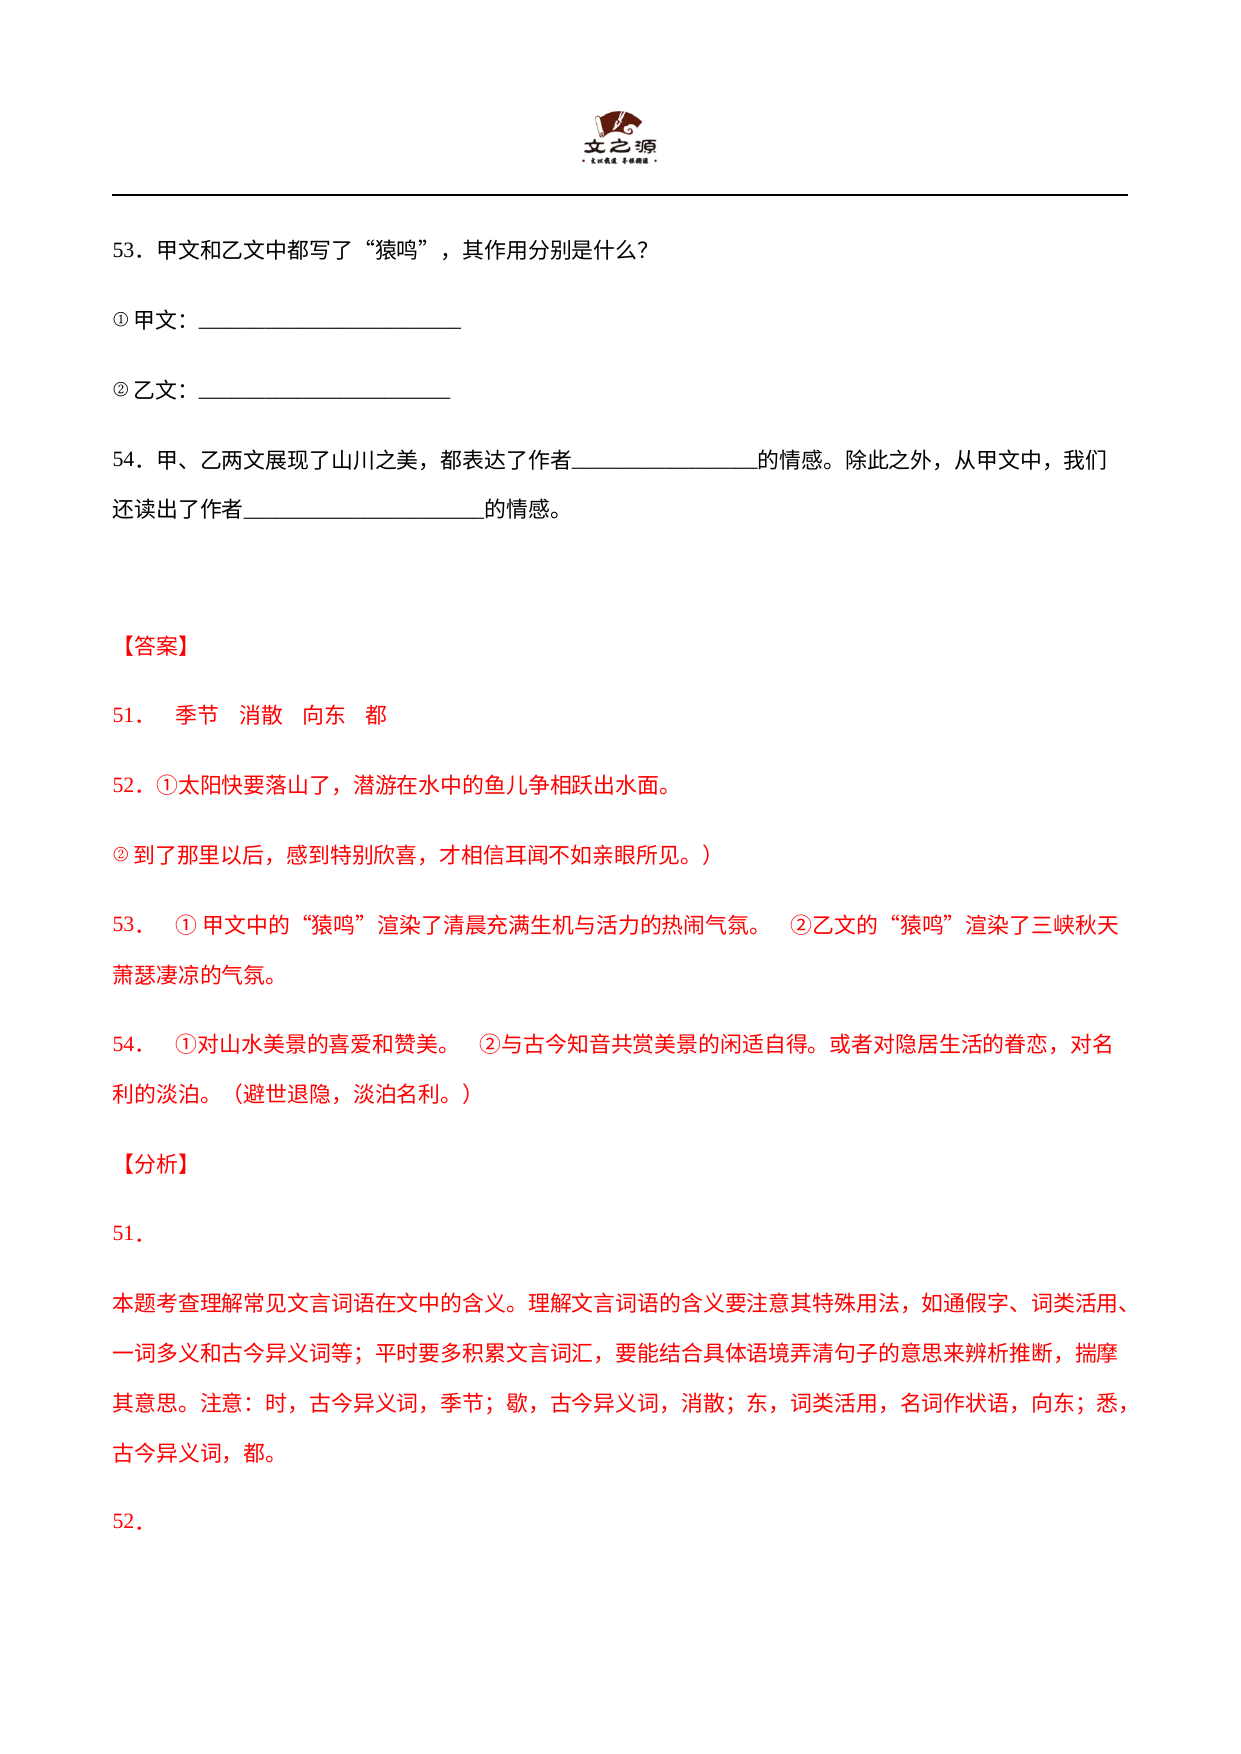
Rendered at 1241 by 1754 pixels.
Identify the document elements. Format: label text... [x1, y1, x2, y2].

text 53． ① 甲文中的“猿鸣”渲染了清晨充满生机与活力的热闹气氛。 ②乙文的“猿鸣”渲染了三峡秋天萧瑟凄凉的气氛。 [112, 907, 1128, 990]
text 51． [112, 1216, 1128, 1249]
text 54． ①对山水美景的喜爱和赞美。 ②与古今知音共赏美景的闲适自得。或者对隐居生活的眷恋，对名利的淡泊。（避世退隐，淡泊名利。） [112, 1027, 1128, 1109]
text 本题考查理解常见文言词语在文中的含义。理解文言词语的含义要注意其特殊用法，如通假字、词类活用、一词多义和古今异义词等；平时要多积累文言词汇，要能结合具体语境弄清句子的意思来辨析推断，揣摩其意思。注意：时，古今异义词，季节；歇，古今异义词，消散；东，词类活用，名词作状语，向东；悉，古今异义词，都。 [112, 1286, 1128, 1468]
text ②到了那里以后，感到特别欣喜，才相信耳闻不如亲眼所见。） [112, 837, 1128, 871]
picture [543, 88, 698, 192]
text 54．甲、乙两文展现了山川之美，都表达了作者_________________的情感。除此之外，从甲文中，我们还读出了作者______________________的情感。 [112, 442, 1128, 525]
text 52．①太阳快要落山了，潜游在水中的鱼儿争相跃出水面。 [112, 768, 1128, 801]
text ①甲文：________________________ [112, 302, 1128, 336]
text 【答案】 [112, 628, 1128, 661]
text 53．甲文和乙文中都写了“猿鸣”，其作用分别是什么？ [112, 233, 1128, 266]
text ②乙文：_______________________ [112, 372, 1128, 405]
text 51． 季节 消散 向东 都 [112, 698, 1128, 731]
text 【分析】 [112, 1146, 1128, 1179]
text 52． [112, 1504, 1128, 1538]
